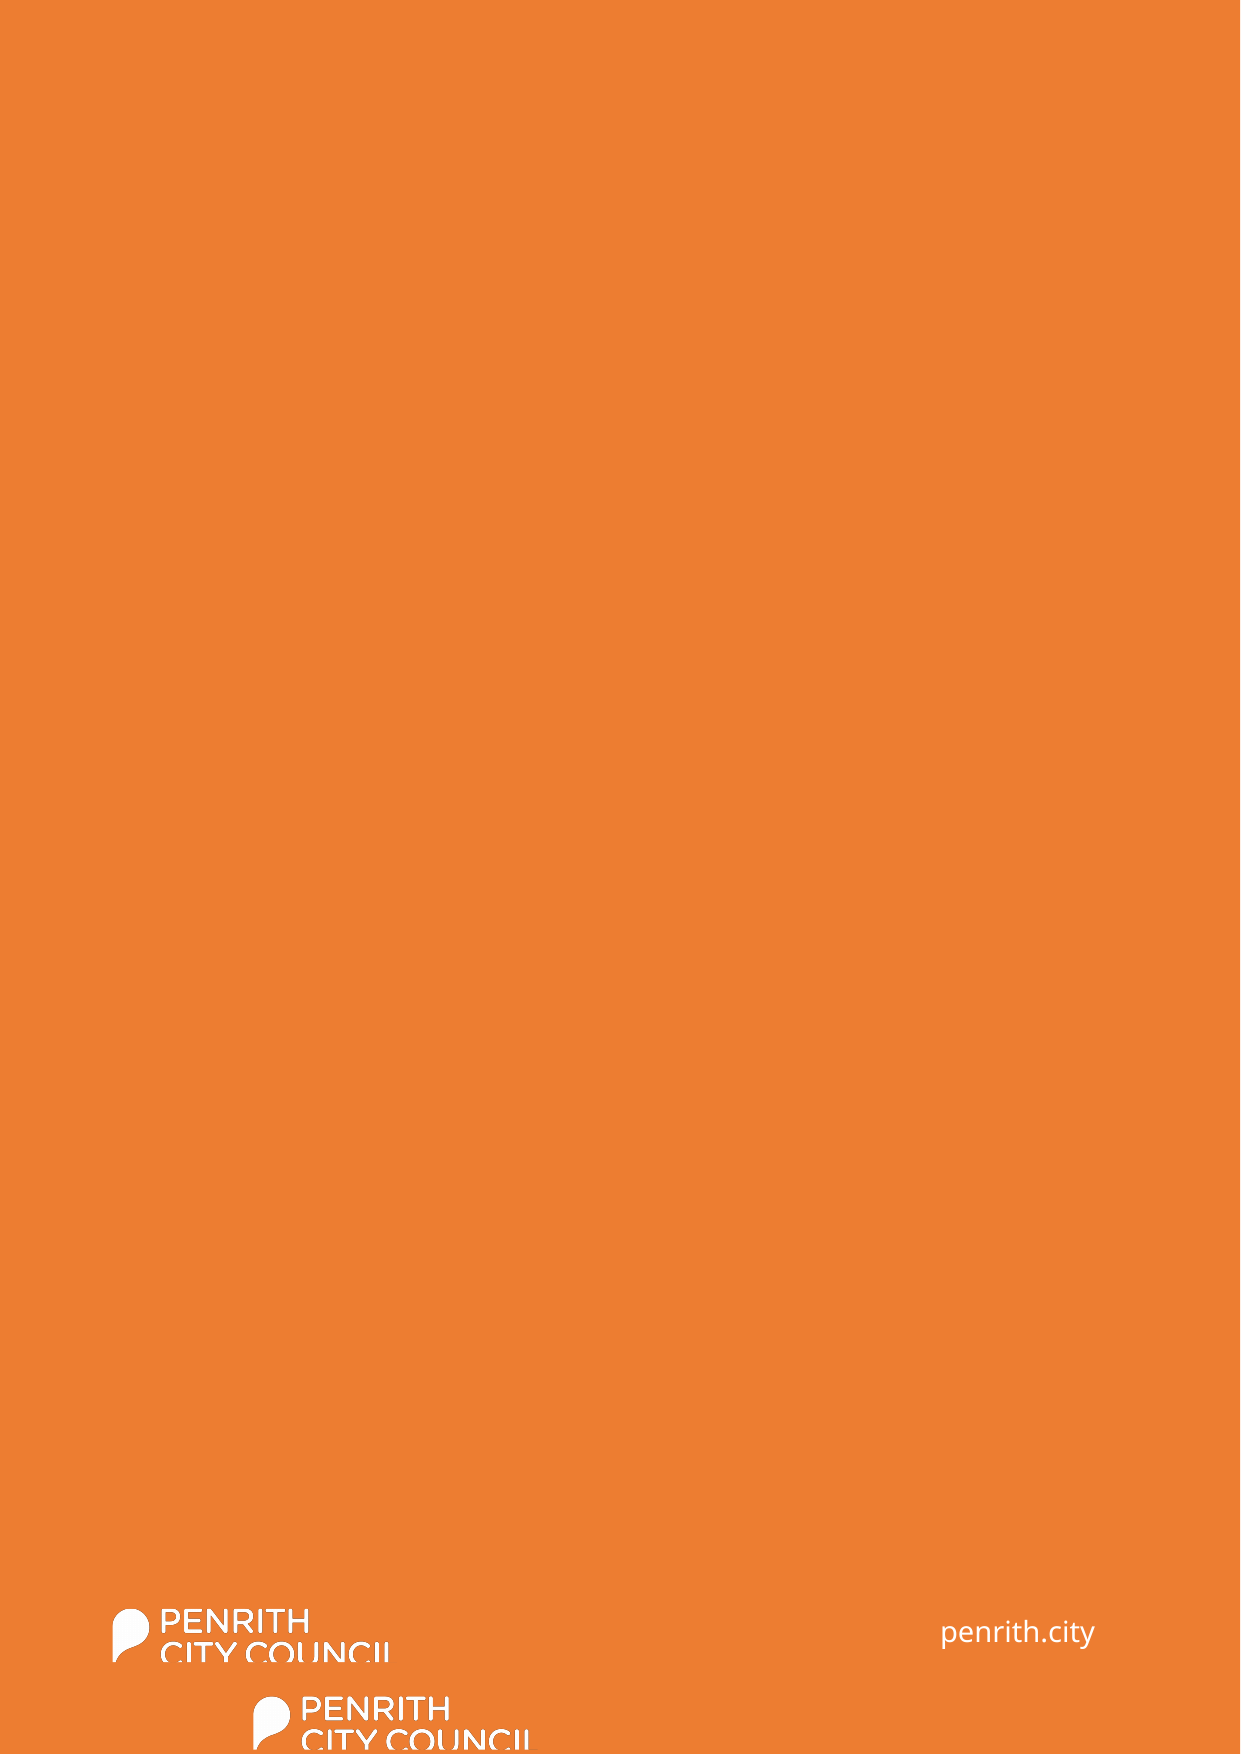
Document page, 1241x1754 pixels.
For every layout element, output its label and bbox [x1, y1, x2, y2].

picture [112, 1608, 397, 1662]
picture [253, 1696, 538, 1750]
